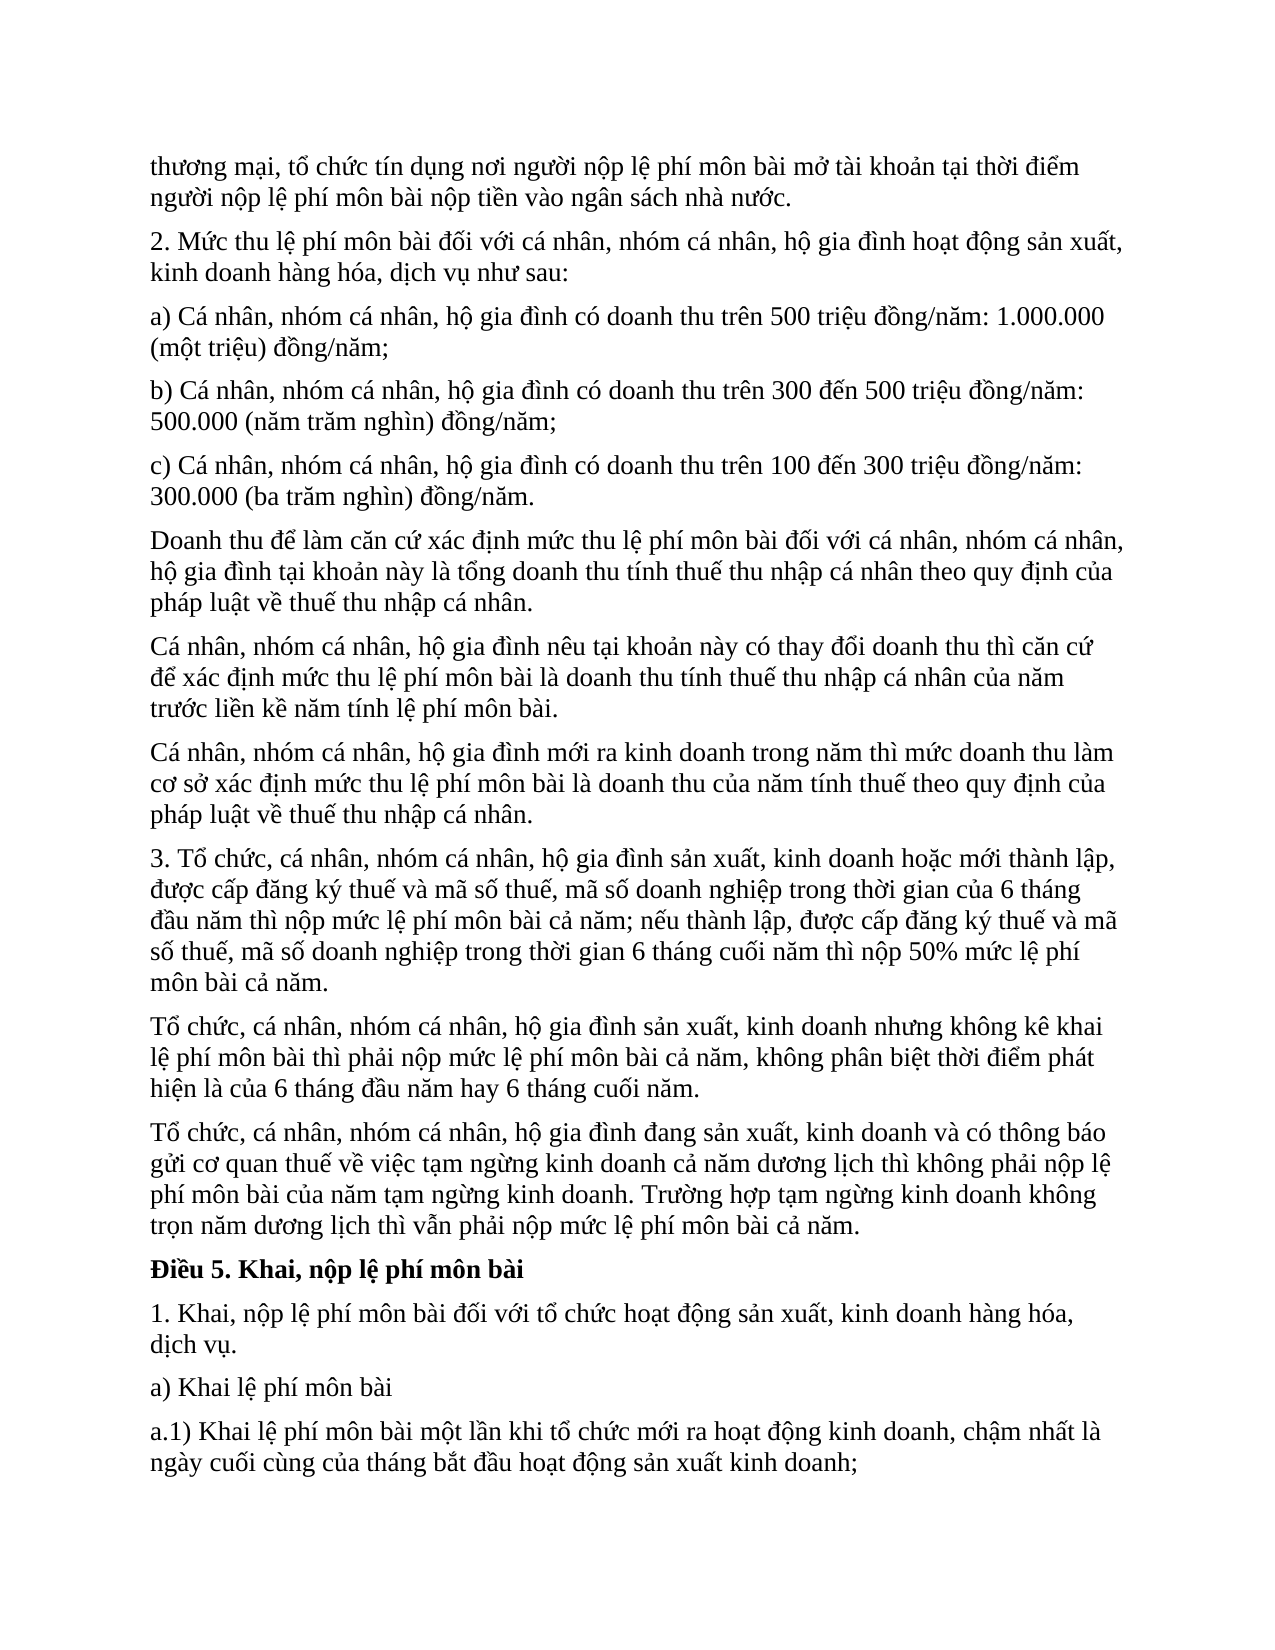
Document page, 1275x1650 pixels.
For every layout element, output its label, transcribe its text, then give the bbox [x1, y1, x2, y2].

text c) Cá nhân, nhóm cá nhân, hộ gia đình có doanh thu trên 100 đến 300 triệu đồng/năm: 300.000 (ba trăm nghìn) đồng/năm. [150, 449, 1125, 511]
text Tổ chức, cá nhân, nhóm cá nhân, hộ gia đình đang sản xuất, kinh doanh và có thông báo gửi cơ quan thuế về việc tạm ngừng kinh doanh cả năm dương lịch thì không phải nộp lệ phí môn bài của năm tạm ngừng kinh doanh. Trường hợp tạm ngừng kinh doanh không trọn năm dương lịch thì vẫn phải nộp mức lệ phí môn bài cả năm. [150, 1116, 1125, 1241]
text 1. Khai, nộp lệ phí môn bài đối với tổ chức hoạt động sản xuất, kinh doanh hàng hóa, dịch vụ. [150, 1297, 1116, 1359]
text Cá nhân, nhóm cá nhân, hộ gia đình nêu tại khoản này có thay đổi doanh thu thì căn cứ để xác định mức thu lệ phí môn bài là doanh thu tính thuế thu nhập cá nhân của năm trước liền kề năm tính lệ phí môn bài. [150, 630, 1125, 723]
text b) Cá nhân, nhóm cá nhân, hộ gia đình có doanh thu trên 300 đến 500 triệu đồng/năm: 500.000 (năm trăm nghìn) đồng/năm; [150, 374, 1125, 437]
text a) Cá nhân, nhóm cá nhân, hộ gia đình có doanh thu trên 500 triệu đồng/năm: 1.000.000 (một triệu) đồng/năm; [150, 299, 1125, 362]
text a) Khai lệ phí môn bài [150, 1371, 1116, 1403]
text a.1) Khai lệ phí môn bài một lần khi tổ chức mới ra hoạt động kinh doanh, chậm nhất là ngày cuối cùng của tháng bắt đầu hoạt động sản xuất kinh doanh; [150, 1415, 1116, 1477]
text Doanh thu để làm căn cứ xác định mức thu lệ phí môn bài đối với cá nhân, nhóm cá nhân, hộ gia đình tại khoản này là tổng doanh thu tính thuế thu nhập cá nhân theo quy định của pháp luật về thuế thu nhập cá nhân. [150, 524, 1125, 617]
text 3. Tổ chức, cá nhân, nhóm cá nhân, hộ gia đình sản xuất, kinh doanh hoặc mới thành lập, được cấp đăng ký thuế và mã số thuế, mã số doanh nghiệp trong thời gian của 6 tháng đầu năm thì nộp mức lệ phí môn bài cả năm; nếu thành lập, được cấp đăng ký thuế và mã số thuế, mã số doanh nghiệp trong thời gian 6 tháng cuối năm thì nộp 50% mức lệ phí môn bài cả năm. [150, 842, 1120, 997]
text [150, 150, 1120, 212]
text Cá nhân, nhóm cá nhân, hộ gia đình mới ra kinh doanh trong năm thì mức doanh thu làm cơ sở xác định mức thu lệ phí môn bài là doanh thu của năm tính thuế theo quy định của pháp luật về thuế thu nhập cá nhân. [150, 736, 1125, 829]
text Điều 5. Khai, nộp lệ phí môn bài [150, 1253, 1116, 1284]
text Tổ chức, cá nhân, nhóm cá nhân, hộ gia đình sản xuất, kinh doanh nhưng không kê khai lệ phí môn bài thì phải nộp mức lệ phí môn bài cả năm, không phân biệt thời điểm phát hiện là của 6 tháng đầu năm hay 6 tháng cuối năm. [150, 1010, 1120, 1103]
text 2. Mức thu lệ phí môn bài đối với cá nhân, nhóm cá nhân, hộ gia đình hoạt động sản xuất, kinh doanh hàng hóa, dịch vụ như sau: [150, 225, 1125, 287]
